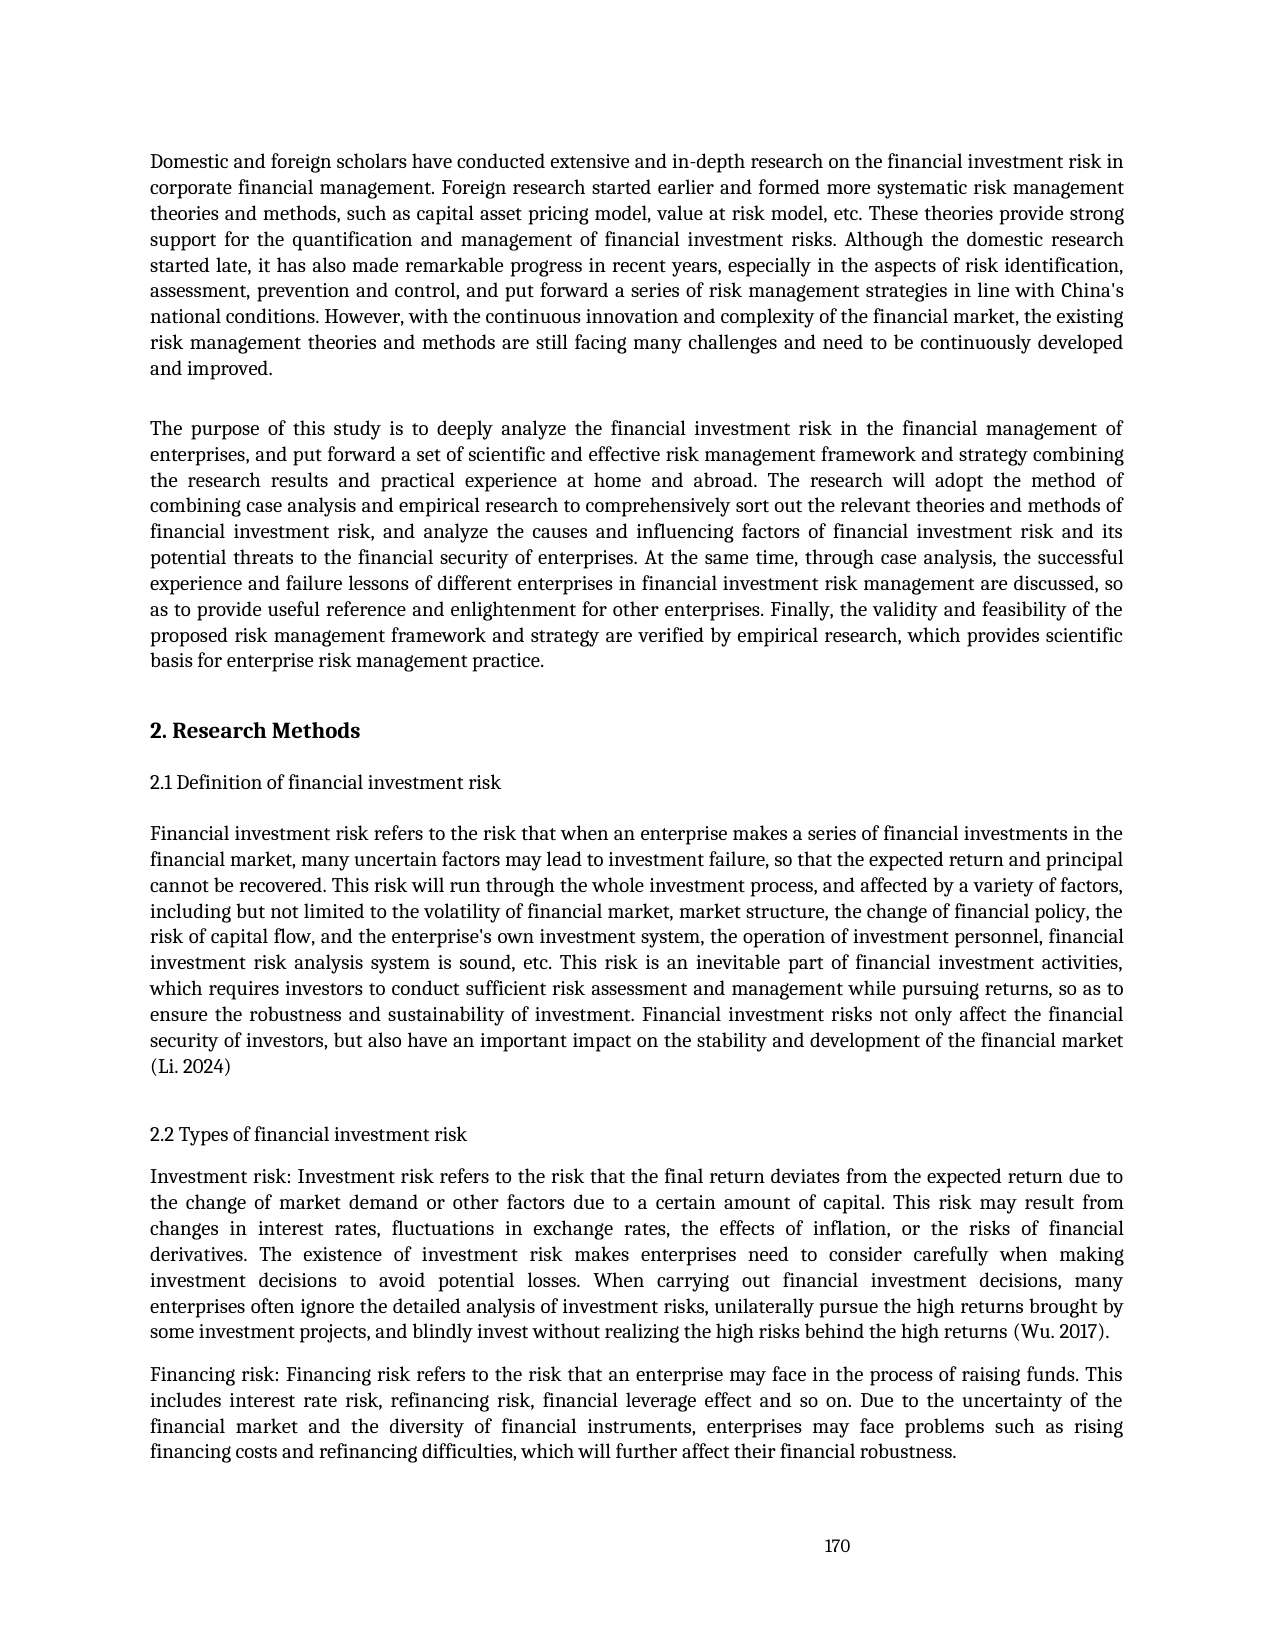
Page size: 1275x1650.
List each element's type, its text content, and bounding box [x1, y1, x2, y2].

subtitle 2.1 Definition of financial investment risk [150, 771, 1125, 795]
text Financing risk: Financing risk refers to the risk that an enterprise may face in the process of raising funds. This includes interest rate risk, refinancing risk, financial leverage effect and so on. Due to the uncertainty of the financial market and the diversity of financial instruments, enterprises may face problems such as rising financing costs and refinancing difficulties, which will further affect their financial robustness. [150, 1363, 1125, 1464]
subtitle The purpose of this study is to deeply analyze the financial investment risk in the financial management of enterprises, and put forward a set of scientific and effective risk management framework and strategy combining the research results and practical experience at home and abroad. The research will adopt the method of combining case analysis and empirical research to comprehensively sort out the relevant theories and methods of financial investment risk, and analyze the causes and influencing factors of financial investment risk and its potential threats to the financial security of enterprises. At the same time, through case analysis, the successful experience and failure lessons of different enterprises in financial investment risk management are discussed, so as to provide useful reference and enlightenment for other enterprises. Finally, the validity and feasibility of the proposed risk management framework and strategy are verified by empirical research, which provides scientific basis for enterprise risk management practice. [150, 417, 1125, 673]
subtitle 2. Research Methods [150, 717, 1125, 744]
text Investment risk: Investment risk refers to the risk that the final return deviates from the expected return due to the change of market demand or other factors due to a certain amount of capital. This risk may result from changes in interest rates, fluctuations in exchange rates, the effects of inflation, or the risks of financial derivatives. The existence of investment risk makes enterprises need to consider carefully when making investment decisions to avoid potential losses. When carrying out financial investment decisions, many enterprises often ignore the detailed analysis of investment risks, unilaterally pursue the high returns brought by some investment projects, and blindly invest without realizing the high risks behind the high returns (Wu. 2017). [150, 1165, 1125, 1344]
subtitle Financial investment risk refers to the risk that when an enterprise makes a series of financial investments in the financial market, many uncertain factors may lead to investment failure, so that the expected return and principal cannot be recovered. This risk will run through the whole investment process, and affected by a variety of factors, including but not limited to the volatility of financial market, market structure, the change of financial policy, the risk of capital flow, and the enterprise's own investment system, the operation of investment personnel, financial investment risk analysis system is sound, etc. This risk is an inevitable part of financial investment activities, which requires investors to conduct sufficient risk assessment and management while pursuing returns, so as to ensure the robustness and sustainability of investment. Financial investment risks not only affect the financial security of investors, but also have an important impact on the stability and development of the financial market (Li. 2024) [150, 822, 1125, 1078]
text 2.2 Types of financial investment risk [150, 1123, 1125, 1147]
subtitle Domestic and foreign scholars have conducted extensive and in-depth research on the financial investment risk in corporate financial management. Foreign research started earlier and formed more systematic risk management theories and methods, such as capital asset pricing model, value at risk model, etc. These theories provide strong support for the quantification and management of financial investment risks. Although the domestic research started late, it has also made remarkable progress in recent years, especially in the aspects of risk identification, assessment, prevention and control, and put forward a series of risk management strategies in line with China's national conditions. However, with the continuous innovation and complexity of the financial market, the existing risk management theories and methods are still facing many challenges and need to be continuously developed and improved. [150, 150, 1125, 381]
